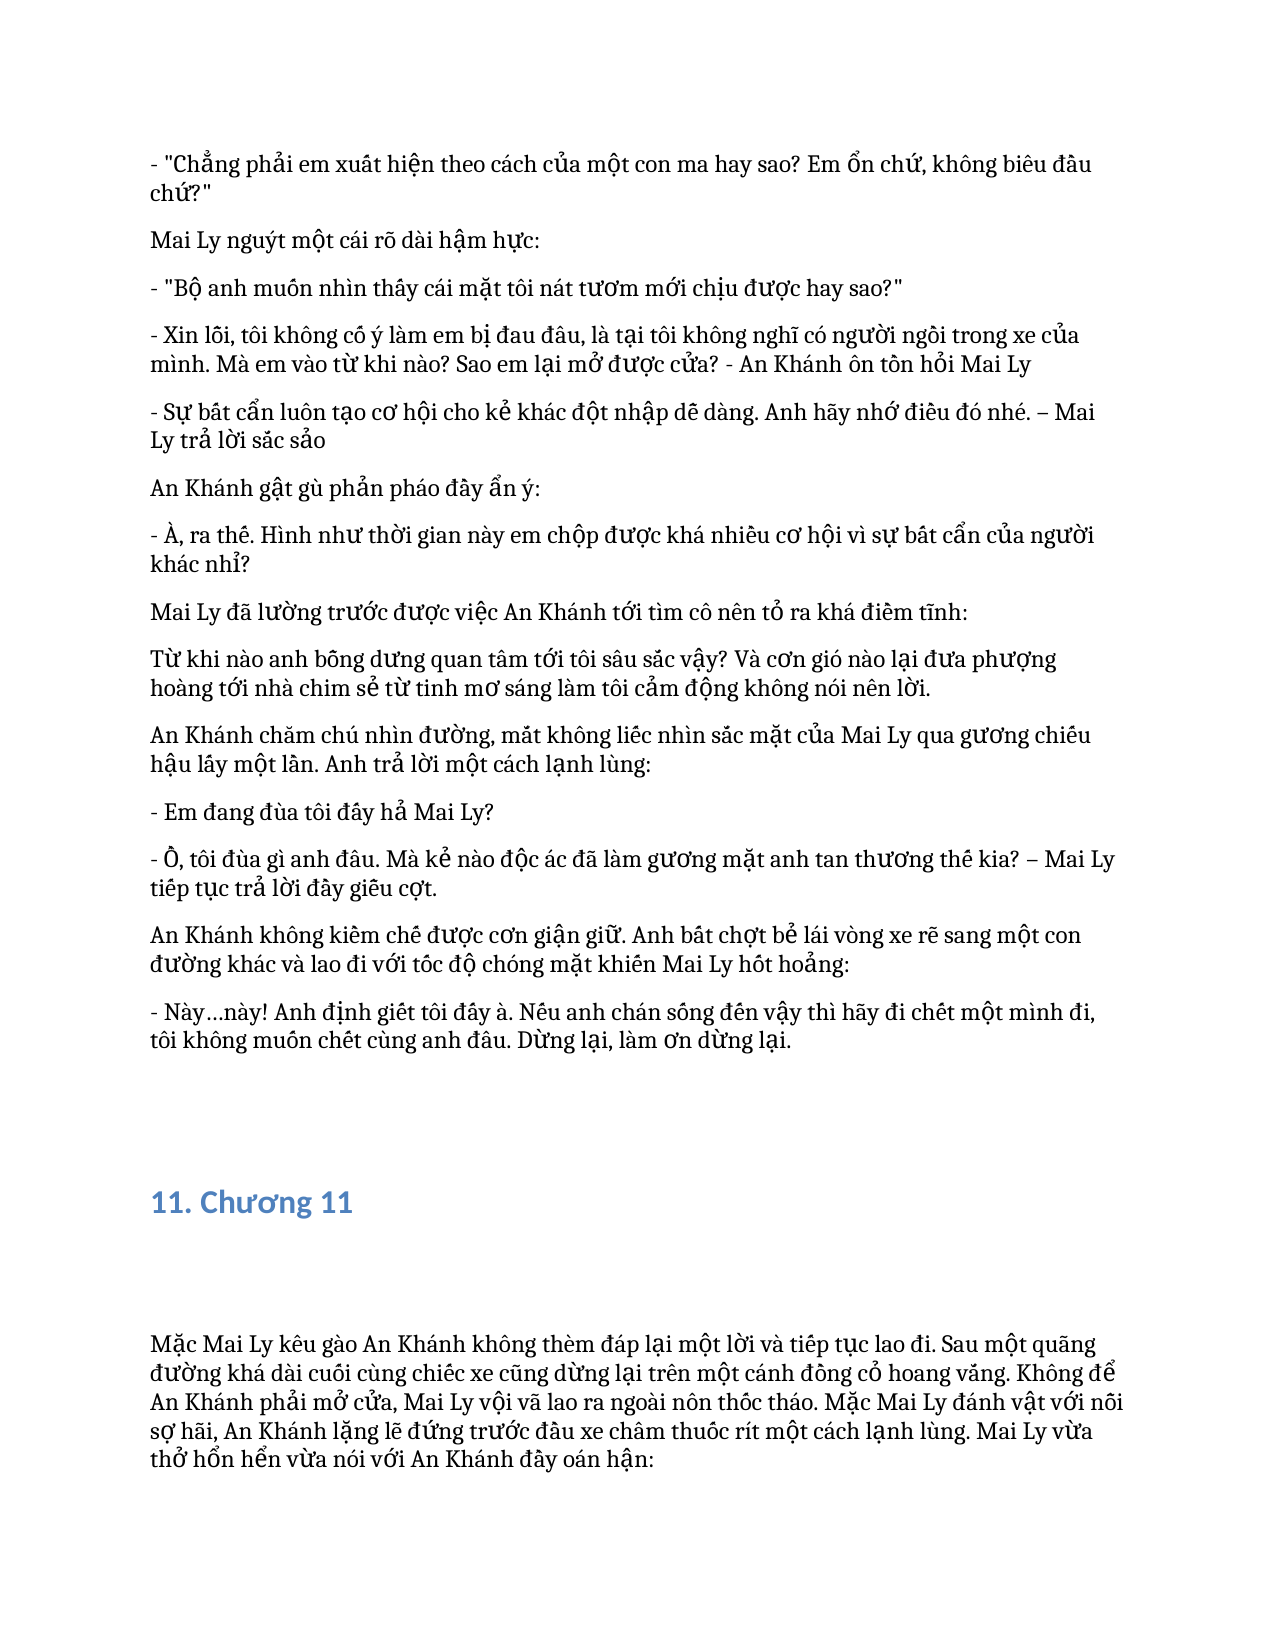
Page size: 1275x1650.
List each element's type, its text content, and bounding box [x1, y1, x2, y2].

text Mai Ly nguýt một cái rõ dài hậm hực: [150, 226, 1125, 255]
text Từ khi nào anh bỗng dưng quan tâm tới tôi sâu sắc vậy? Và cơn gió nào lại đưa phượng hoàng tới nhà chim sẻ từ tinh mơ sáng làm tôi cảm động không nói nên lời. [150, 645, 1125, 702]
text An Khánh không kiềm chế được cơn giận giữ. Anh bất chợt bẻ lái vòng xe rẽ sang một con đường khác và lao đi với tốc độ chóng mặt khiến Mai Ly hốt hoảng: [150, 921, 1125, 979]
text - Ồ, tôi đùa gì anh đâu. Mà kẻ nào độc ác đã làm gương mặt anh tan thương thế kia? – Mai Ly tiếp tục trả lời đầy giễu cợt. [150, 845, 1125, 902]
text - "Chẳng phải em xuất hiện theo cách của một con ma hay sao? Em ổn chứ, không biêu đầu chứ?" [150, 150, 1125, 207]
text Mai Ly đã lường trước được việc An Khánh tới tìm cô nên tỏ ra khá điềm tĩnh: [150, 597, 1125, 626]
text Mặc Mai Ly kêu gào An Khánh không thèm đáp lại một lời và tiếp tục lao đi. Sau một quãng đường khá dài cuối cùng chiếc xe cũng dừng lại trên một cánh đồng cỏ hoang vắng. Không để An Khánh phải mở cửa, Mai Ly vội vã lao ra ngoài nôn thốc tháo. Mặc Mai Ly đánh vật với nỗi sợ hãi, An Khánh lặng lẽ đứng trước đầu xe châm thuốc rít một cách lạnh lùng. Mai Ly vừa thở hổn hển vừa nói với An Khánh đầy oán hận: [150, 1330, 1125, 1474]
text - À, ra thế. Hình như thời gian này em chộp được khá nhiều cơ hội vì sự bất cẩn của người khác nhỉ? [150, 521, 1125, 579]
text An Khánh chăm chú nhìn đường, mắt không liếc nhìn sắc mặt của Mai Ly qua gương chiếu hậu lấy một lần. Anh trả lời một cách lạnh lùng: [150, 721, 1125, 779]
text - "Bộ anh muốn nhìn thấy cái mặt tôi nát tươm mới chịu được hay sao?" [150, 274, 1125, 302]
text - Xin lỗi, tôi không cố ý làm em bị đau đâu, là tại tôi không nghĩ có người ngồi trong xe của mình. Mà em vào từ khi nào? Sao em lại mở được cửa? - An Khánh ôn tồn hỏi Mai Ly [150, 321, 1125, 379]
text - Sự bất cẩn luôn tạo cơ hội cho kẻ khác đột nhập dễ dàng. Anh hãy nhớ điều đó nhé. – Mai Ly trả lời sắc sảo [150, 397, 1125, 455]
text - Em đang đùa tôi đấy hả Mai Ly? [150, 797, 1125, 826]
text - Này…này! Anh định giết tôi đấy à. Nếu anh chán sống đến vậy thì hãy đi chết một mình đi, tôi không muốn chết cùng anh đâu. Dừng lại, làm ơn dừng lại. [150, 997, 1125, 1055]
text An Khánh gật gù phản pháo đầy ẩn ý: [150, 474, 1125, 502]
subtitle 11. Chương 11 [150, 1181, 1125, 1222]
